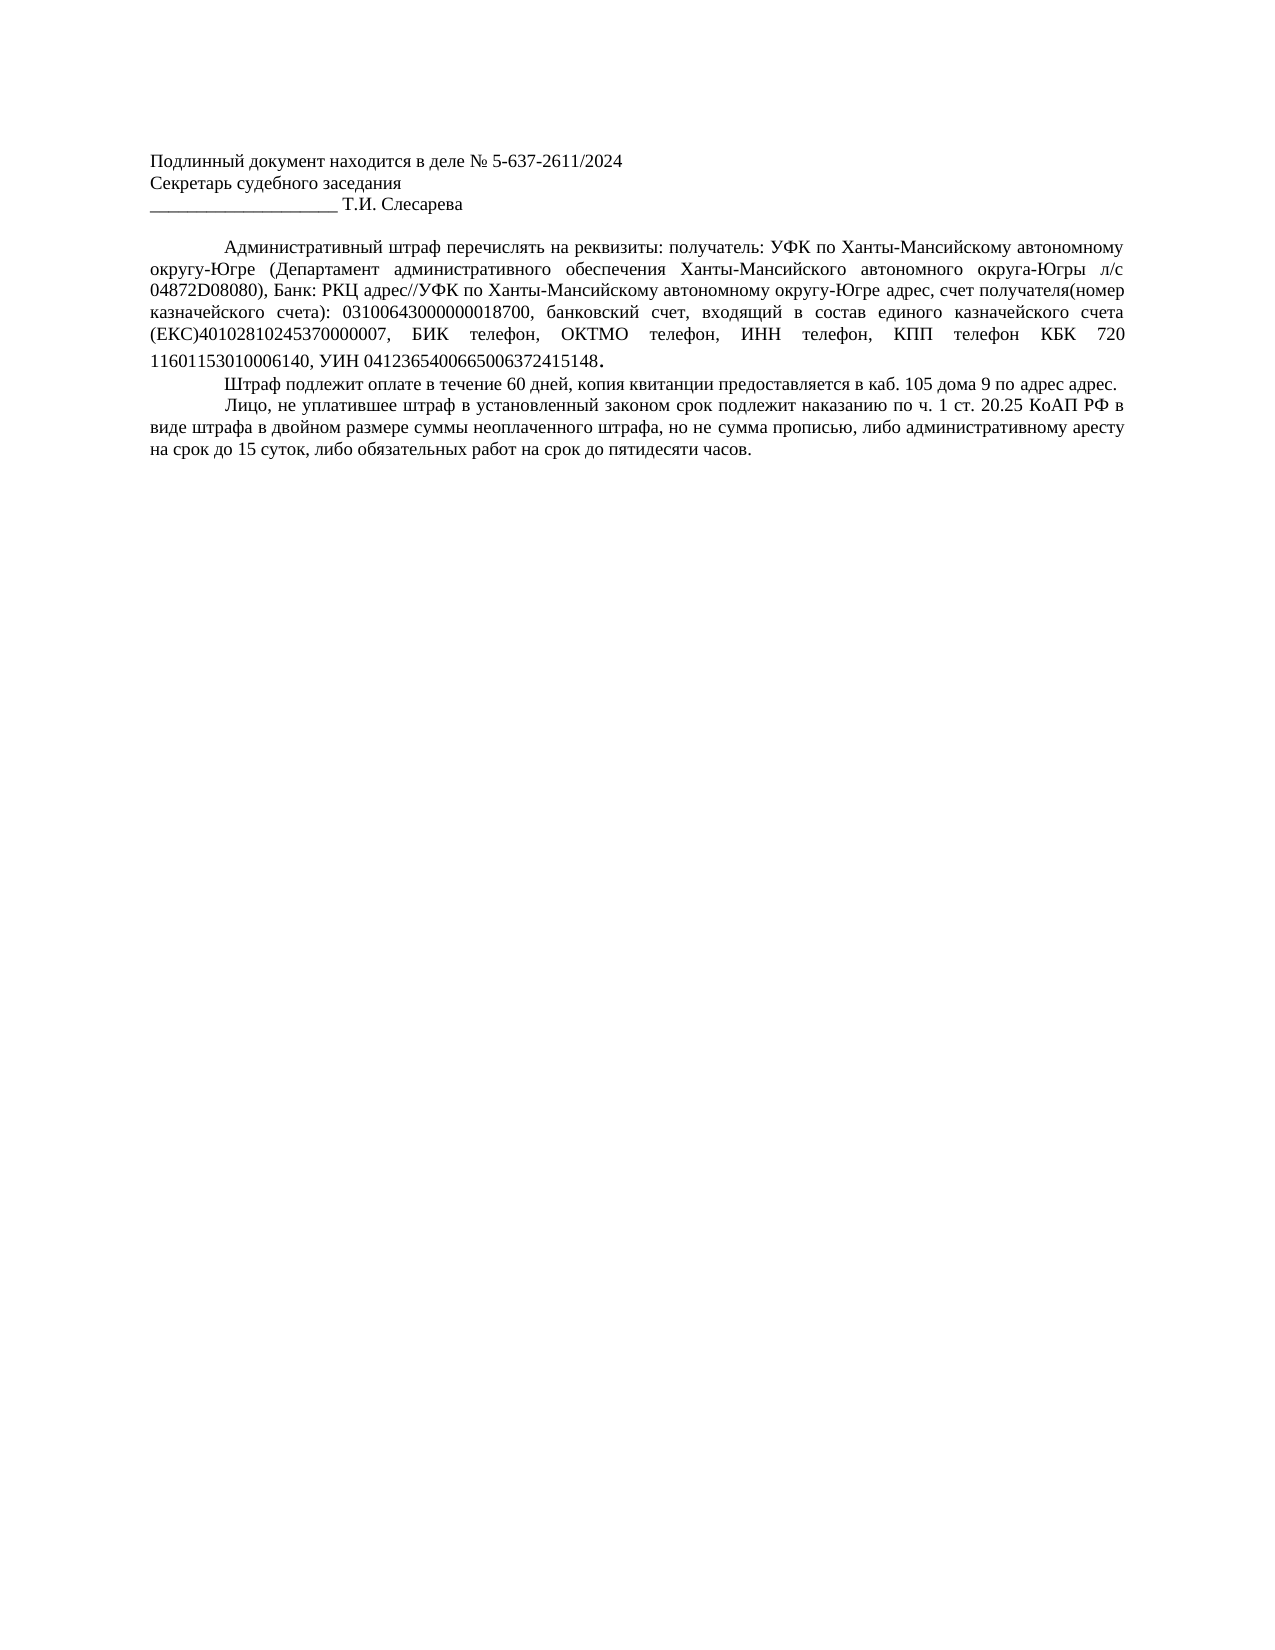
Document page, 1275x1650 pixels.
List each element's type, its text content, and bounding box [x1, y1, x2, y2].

text Подлинный документ находится в деле № 5-637-2611/2024 [150, 150, 1125, 172]
text Секретарь судебного заседания [150, 172, 1125, 193]
text Лицо, не уплатившее штраф в установленный законом срок подлежит наказанию по ч. 1 ст. 20.25 КоАП РФ в виде штрафа в двойном размере суммы неоплаченного штрафа, но не сумма прописью, либо административному аресту на срок до 15 суток, либо обязательных работ на срок до пятидесяти часов. [150, 394, 1125, 459]
text ____________________ Т.И. Слесарева [150, 193, 1125, 215]
text Административный штраф перечислять на реквизиты: получатель: УФК по Ханты-Мансийскому автономному округу-Югре (Департамент административного обеспечения Ханты-Мансийского автономного округа-Югры л/с 04872D08080), Банк: РКЦ адрес//УФК по Ханты-Мансийскому автономному округу-Югре адрес, счет получателя(номер казначейского счета): 03100643000000018700, банковский счет, входящий в состав единого казначейского счета (ЕКС)40102810245370000007, БИК телефон, ОКТМО телефон, ИНН телефон, КПП телефон КБК 720 11601153010006140, УИН 0412365400665006372415148. [150, 236, 1125, 373]
text Штраф подлежит оплате в течение 60 дней, копия квитанции предоставляется в каб. 105 дома 9 по адрес адрес. [150, 373, 1125, 394]
